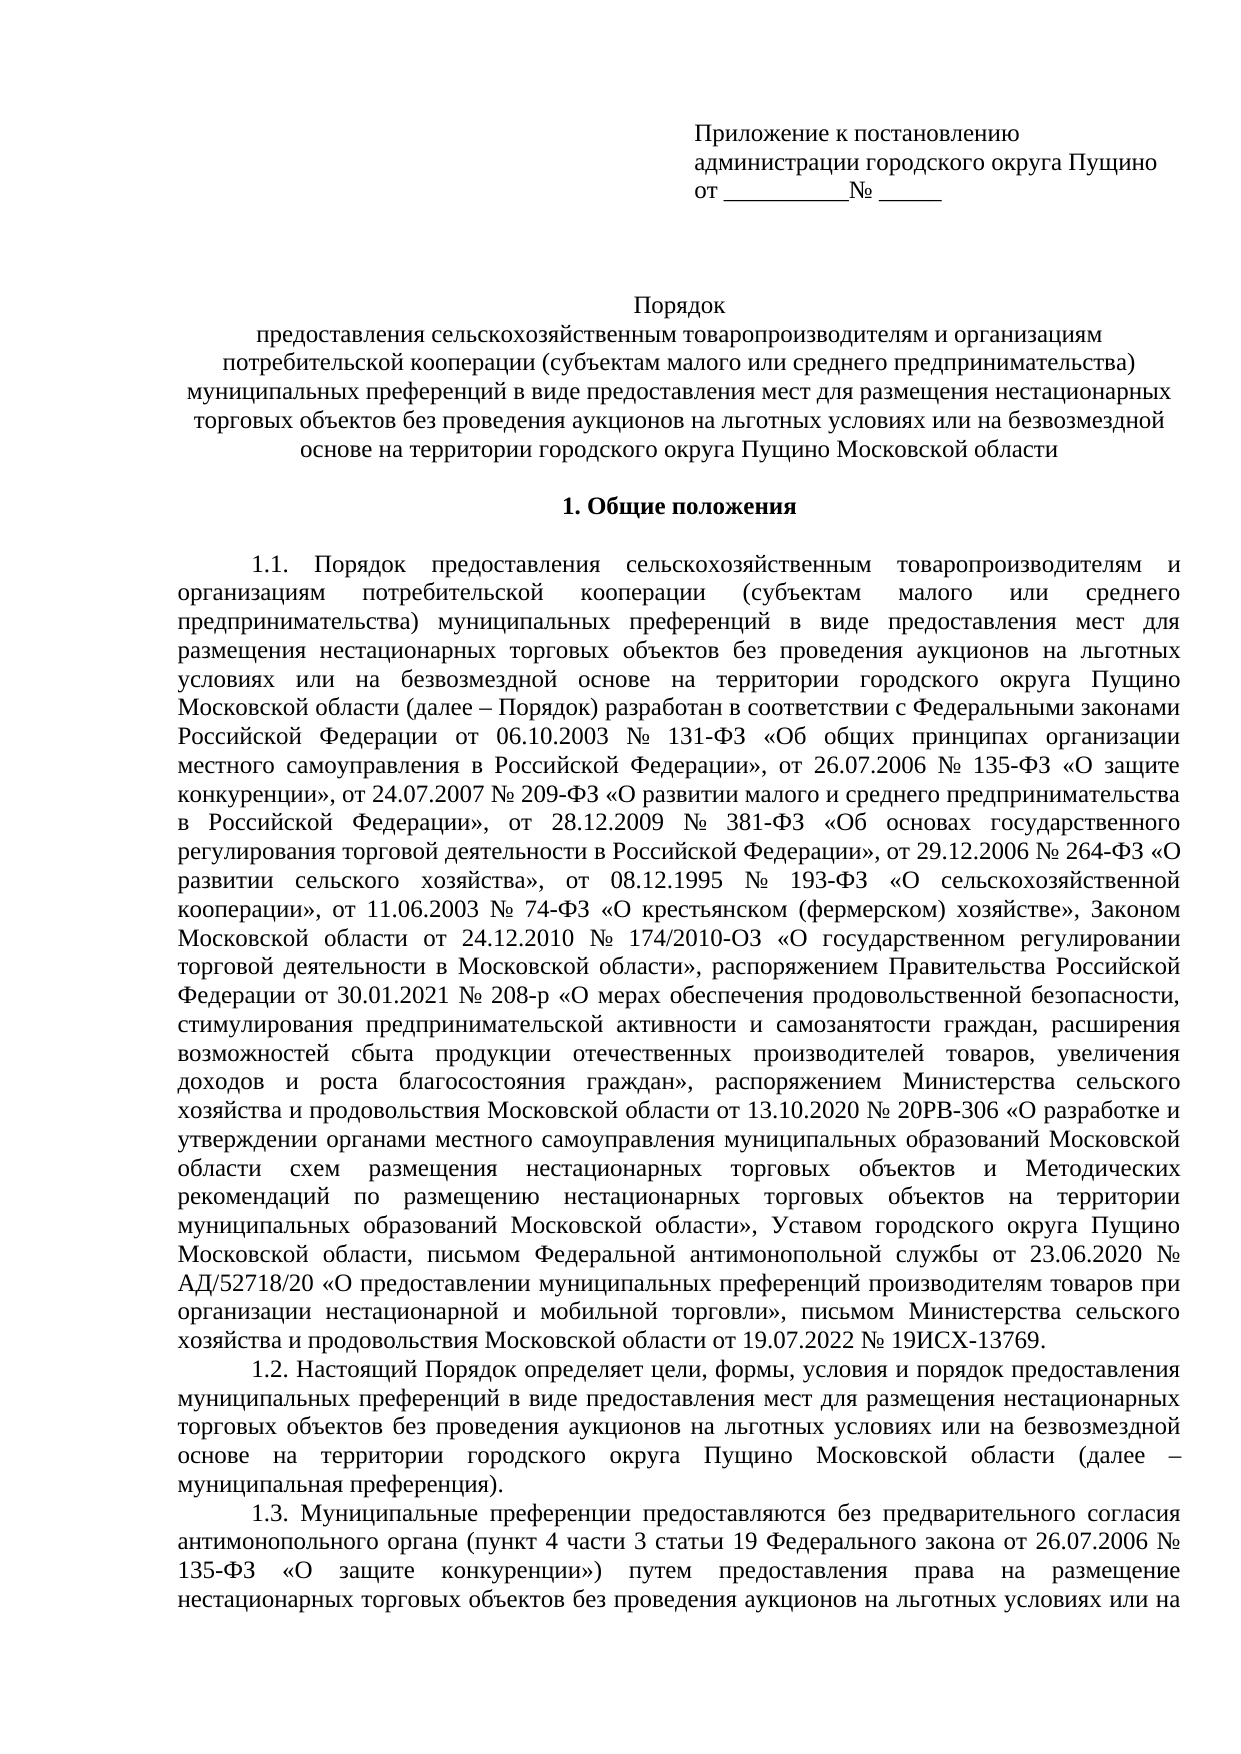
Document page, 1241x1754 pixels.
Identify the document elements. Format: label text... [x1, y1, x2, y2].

text 1.2. Настоящий Порядок определяет цели, формы, условия и порядок предоставления муниципальных преференций в виде предоставления мест для размещения нестационарных торговых объектов без проведения аукционов на льготных условиях или на безвозмездной основе на территории городского округа Пущино Московской области (далее – муниципальная преференция). [177, 1354, 1181, 1498]
text администрации городского округа Пущино [177, 147, 1181, 176]
text 1. Общие положения [177, 491, 1181, 520]
text от __________№ _____ [177, 176, 1181, 204]
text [177, 1498, 1181, 1613]
text Порядок [177, 290, 1181, 319]
text 1.1. Порядок предоставления сельскохозяйственным товаропроизводителям и организациям потребительской кооперации (субъектам малого или среднего предпринимательства) муниципальных преференций в виде предоставления мест для размещения нестационарных торговых объектов без проведения аукционов на льготных условиях или на безвозмездной основе на территории городского округа Пущино Московской области (далее – Порядок) разработан в соответствии с Федеральными законами Российской Федерации от 06.10.2003 № 131-ФЗ «Об общих принципах организации местного самоуправления в Российской Федерации», от 26.07.2006 № 135-ФЗ «О защите конкуренции», от 24.07.2007 № 209-ФЗ «О развитии малого и среднего предпринимательства в Российской Федерации», от 28.12.2009 № 381-ФЗ «Об основах государственного регулирования торговой деятельности в Российской Федерации», от 29.12.2006 № 264-ФЗ «О развитии сельского хозяйства», от 08.12.1995 № 193-ФЗ «О сельскохозяйственной кооперации», от 11.06.2003 № 74-ФЗ «О крестьянском (фермерском) хозяйстве», Законом Московской области от 24.12.2010 № 174/2010-ОЗ «О государственном регулировании торговой деятельности в Московской области», распоряжением Правительства Российской Федерации от 30.01.2021 № 208-р «О мерах обеспечения продовольственной безопасности, стимулирования предпринимательской активности и самозанятости граждан, расширения возможностей сбыта продукции отечественных производителей товаров, увеличения доходов и роста благосостояния граждан», распоряжением Министерства сельского хозяйства и продовольствия Московской области от 13.10.2020 № 20РВ-306 «О разработке и утверждении органами местного самоуправления муниципальных образований Московской области схем размещения нестационарных торговых объектов и Методических рекомендаций по размещению нестационарных торговых объектов на территории муниципальных образований Московской области», Уставом городского округа Пущино Московской области, письмом Федеральной антимонопольной службы от 23.06.2020 № АД/52718/20 «О предоставлении муниципальных преференций производителям товаров при организации нестационарной и мобильной торговли», письмом Министерства сельского хозяйства и продовольствия Московской области от 19.07.2022 № 19ИСХ-13769. [177, 549, 1181, 1354]
text Приложение к постановлению [177, 118, 1181, 147]
text предоставления сельскохозяйственным товаропроизводителям и организациям потребительской кооперации (субъектам малого или среднего предпринимательства) муниципальных преференций в виде предоставления мест для размещения нестационарных торговых объектов без проведения аукционов на льготных условиях или на безвозмездной основе на территории городского округа Пущино Московской области [177, 319, 1181, 462]
